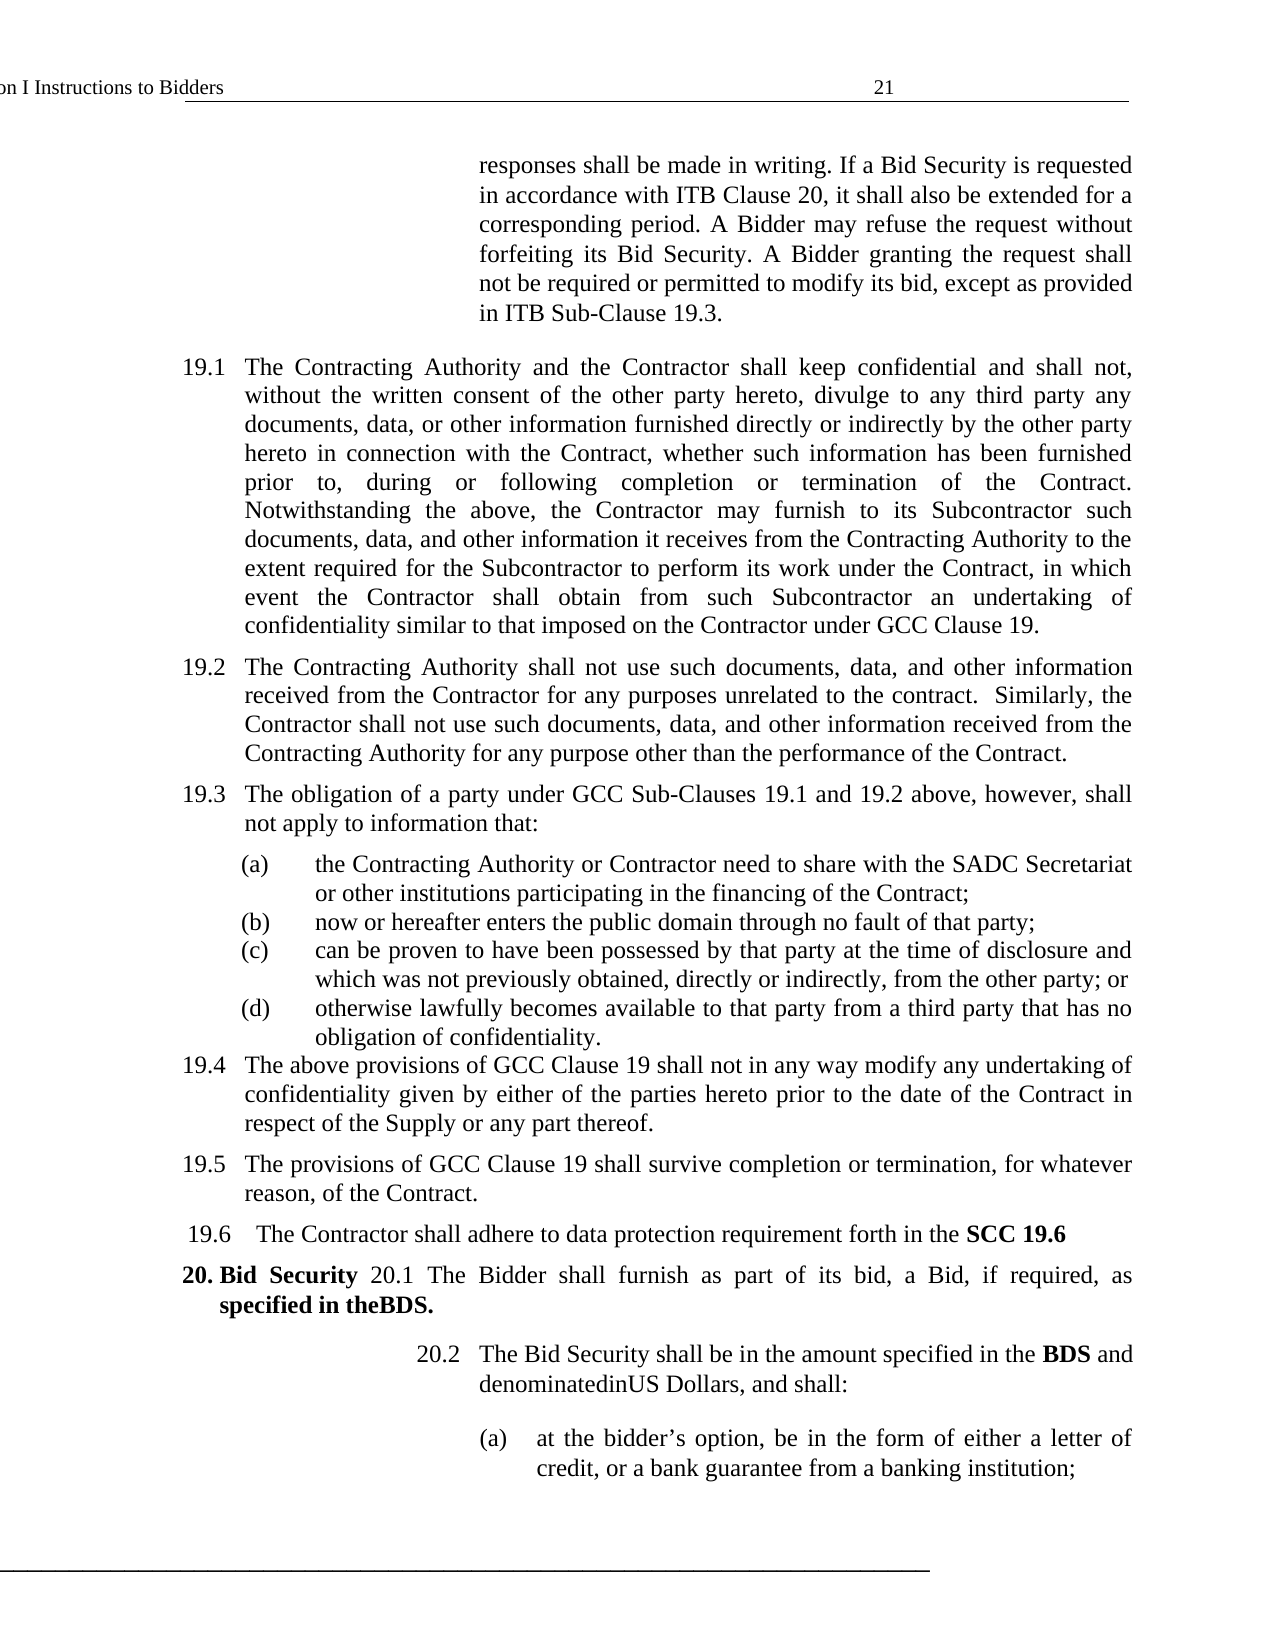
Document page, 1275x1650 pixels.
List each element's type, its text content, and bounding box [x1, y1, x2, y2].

list can be proven to have been possessed by that party at the time of disclosure and which was not previously obtained, directly or indirectly, from the other party; or [241, 936, 1133, 993]
text 19.6 The Contractor shall adhere to data protection requirement forth in the SCC 19.6 [182, 1219, 1133, 1248]
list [416, 150, 1133, 327]
list the Contracting Authority or Contractor need to share with the SADC Secretariat or other institutions participating in the financing of the Contract; [241, 849, 1133, 907]
list otherwise lawfully becomes available to that party from a third party that has no obligation of confidentiality. [241, 993, 1133, 1051]
list The obligation of a party under GCC Sub-Clauses 19.1 and 19.2 above, however, shall not apply to information that: [182, 779, 1133, 837]
list Bid Security 20.1 The Bidder shall furnish as part of its bid, a Bid, if required, as specified in theBDS. [182, 1261, 1133, 1319]
list The Contracting Authority and the Contractor shall keep confidential and shall not, without the written consent of the other party hereto, divulge to any third party any documents, data, or other information furnished directly or indirectly by the other party hereto in connection with the Contract, whether such information has been furnished prior to, during or following completion or termination of the Contract. Notwithstanding the above, the Contractor may furnish to its Subcontractor such documents, data, and other information it receives from the Contracting Authority to the extent required for the Subcontractor to perform its work under the Contract, in which event the Contractor shall obtain from such Subcontractor an undertaking of confidentiality similar to that imposed on the Contractor under GCC Clause 19. [182, 352, 1133, 639]
list The provisions of GCC Clause 19 shall survive completion or termination, for whatever reason, of the Contract. [182, 1149, 1133, 1207]
list The above provisions of GCC Clause 19 shall not in any way modify any undertaking of confidentiality given by either of the parties hereto prior to the date of the Contract in respect of the Supply or any part thereof. [182, 1051, 1133, 1137]
list now or hereafter enters the public domain through no fault of that party; [241, 907, 1133, 936]
list at the bidder’s option, be in the form of either a letter of credit, or a bank guarantee from a banking institution; [479, 1423, 1133, 1482]
list The Bid Security shall be in the amount specified in the BDS and denominatedinUS Dollars, and shall: [416, 1339, 1133, 1398]
list The Contracting Authority shall not use such documents, data, and other information received from the Contractor for any purposes unrelated to the contract. Similarly, the Contractor shall not use such documents, data, and other information received from the Contracting Authority for any purpose other than the performance of the Contract. [182, 652, 1133, 767]
